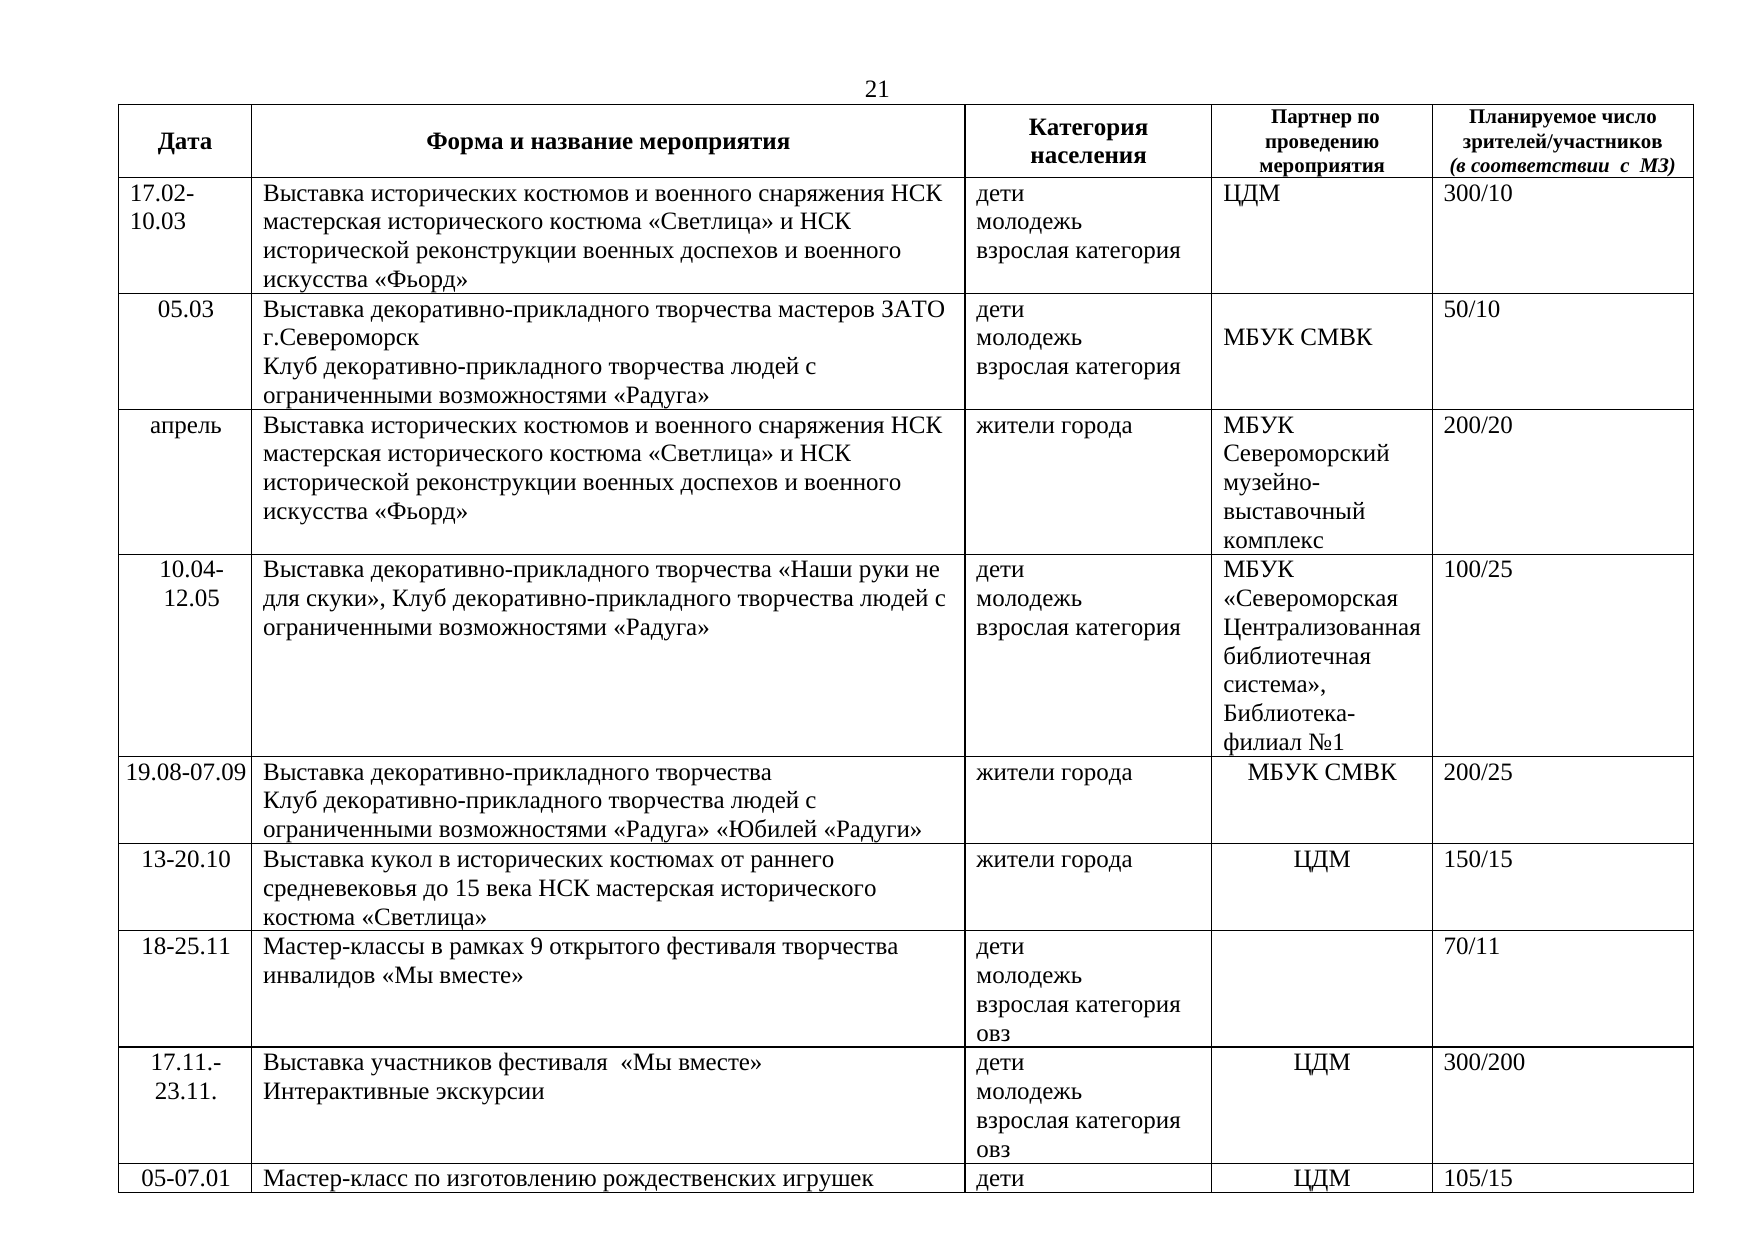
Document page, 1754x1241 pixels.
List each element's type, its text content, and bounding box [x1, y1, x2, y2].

table_cell МБУК Североморский музейно-выставочный комплекс [1212, 410, 1432, 553]
table_cell 18-25.11 [119, 931, 251, 1046]
table_cell Выставка декоративно-прикладного творчества «Наши руки не для скуки», Клуб декоративно-прикладного творчества людей с ограниченными возможностями «Радуга» [252, 555, 964, 756]
table_cell Выставка исторических костюмов и военного снаряжения НСК мастерская исторического костюма «Светлица» и НСК исторической реконструкции военных доспехов и военного искусства «Фьорд» [252, 410, 964, 553]
table_cell 70/11 [1433, 931, 1693, 1046]
table_cell дети молодежь взрослая категория овз [966, 931, 1211, 1046]
table_cell дети молодежь взрослая категория овз [966, 1048, 1211, 1162]
table_cell Выставка декоративно-прикладного творчества Клуб декоративно-прикладного творчества людей с ограниченными возможностями «Радуга» «Юбилей «Радуги» [252, 757, 964, 843]
table_cell дети молодежь взрослая категория [966, 555, 1211, 756]
table_cell [1212, 931, 1432, 1046]
table_cell 50/10 [1433, 294, 1693, 409]
table_cell 105/15 [1433, 1164, 1693, 1192]
table_cell дети молодежь взрослая категория [966, 178, 1211, 293]
table_cell 200/25 [1433, 757, 1693, 843]
table_cell Выставка кукол в исторических костюмах от раннего средневековья до 15 века НСК мастерская исторического костюма «Светлица» [252, 844, 964, 930]
table_cell дети молодежь [966, 1164, 1211, 1192]
table_header Партнер по проведению мероприятия [1212, 105, 1432, 177]
table_cell 17.11.- 23.11. [119, 1048, 251, 1162]
table_cell 17.02-10.03 [119, 178, 251, 293]
table_cell МБУК СМВК [1212, 294, 1432, 409]
table_cell 150/15 [1433, 844, 1693, 930]
table_cell ЦДМ [1212, 1164, 1432, 1192]
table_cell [252, 1164, 964, 1192]
table_header Дата [119, 105, 251, 177]
table_cell дети молодежь взрослая категория [966, 294, 1211, 409]
table_cell Мастер-классы в рамках 9 открытого фестиваля творчества инвалидов «Мы вместе» [252, 931, 964, 1046]
table_cell ЦДМ [1212, 844, 1432, 930]
table_header Категория населения [966, 105, 1211, 177]
table_cell Выставка декоративно-прикладного творчества мастеров ЗАТО г.Североморск Клуб декоративно-прикладного творчества людей с ограниченными возможностями «Радуга» [252, 294, 964, 409]
table_cell 05-07.01 [119, 1164, 251, 1192]
table_cell жители города [966, 410, 1211, 553]
table_cell 300/10 [1433, 178, 1693, 293]
table_cell 100/25 [1433, 555, 1693, 756]
table_cell Выставка исторических костюмов и военного снаряжения НСК мастерская исторического костюма «Светлица» и НСК исторической реконструкции военных доспехов и военного искусства «Фьорд» [252, 178, 964, 293]
table_cell апрель [119, 410, 251, 553]
table_cell жители города [966, 757, 1211, 843]
table_cell 13-20.10 [119, 844, 251, 930]
table_cell МБУК «Североморская Централизованная библиотечная система», Библиотека-филиал №1 [1212, 555, 1432, 756]
table_cell 200/20 [1433, 410, 1693, 553]
table_cell 19.08-07.09 [119, 757, 251, 843]
table_cell ЦДМ [1212, 1048, 1432, 1162]
table_cell 10.04- 12.05 [119, 555, 251, 756]
table_header Форма и название мероприятия [252, 105, 964, 177]
table_cell 300/200 [1433, 1048, 1693, 1162]
table_cell МБУК СМВК [1212, 757, 1432, 843]
table_cell жители города [966, 844, 1211, 930]
table_cell ЦДМ [1212, 178, 1432, 293]
table_cell 05.03 [119, 294, 251, 409]
table_header Планируемое число зрителей/участников (в соответствии с МЗ) [1433, 105, 1693, 177]
table_cell Выставка участников фестиваля «Мы вместе» Интерактивные экскурсии [252, 1048, 964, 1162]
